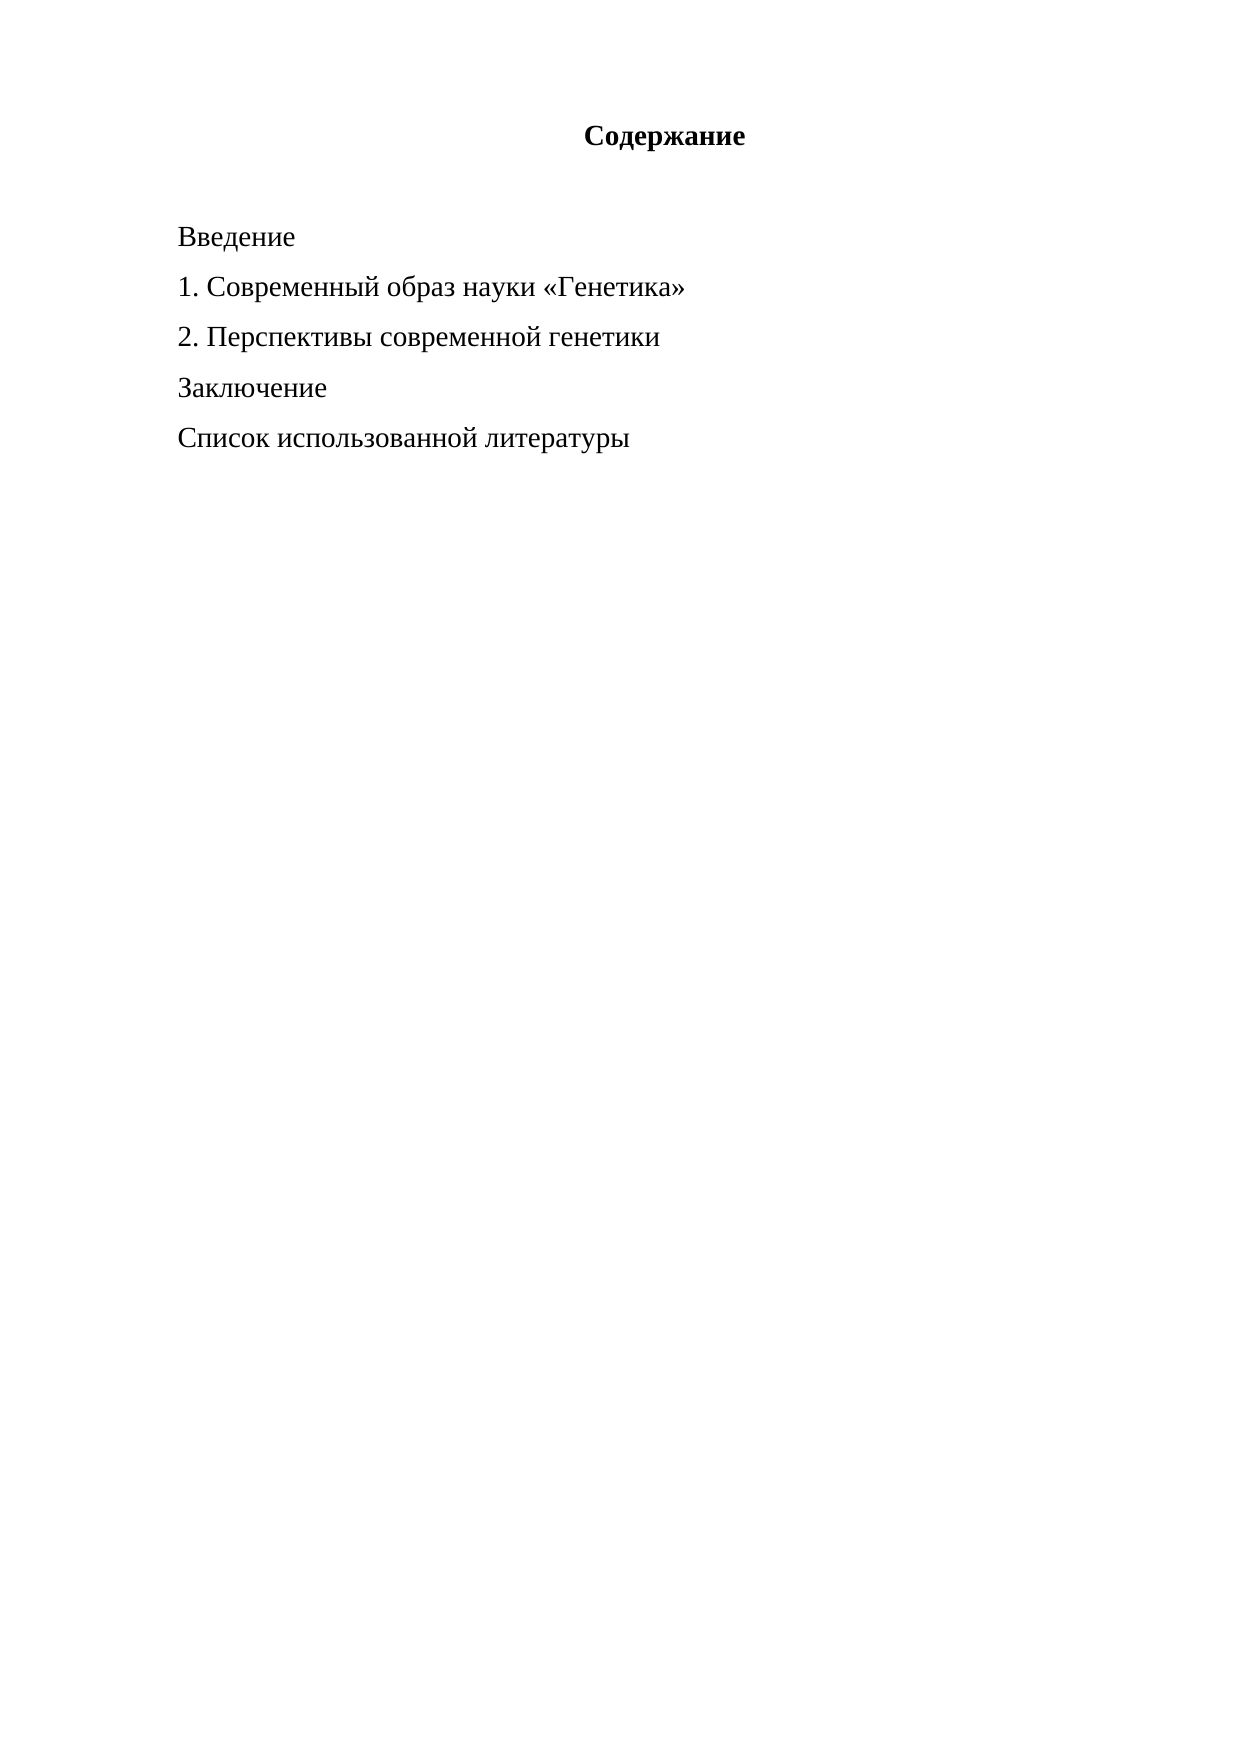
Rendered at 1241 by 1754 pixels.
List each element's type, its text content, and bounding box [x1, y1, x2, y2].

text 1. Современный образ науки «Генетика» [177, 269, 1152, 303]
text 2. Перспективы современной генетики [177, 319, 1152, 353]
text Содержание [177, 118, 1152, 152]
text Заключение [177, 370, 1152, 403]
text Введение [177, 219, 1152, 252]
text Список использованной литературы [177, 420, 1152, 453]
